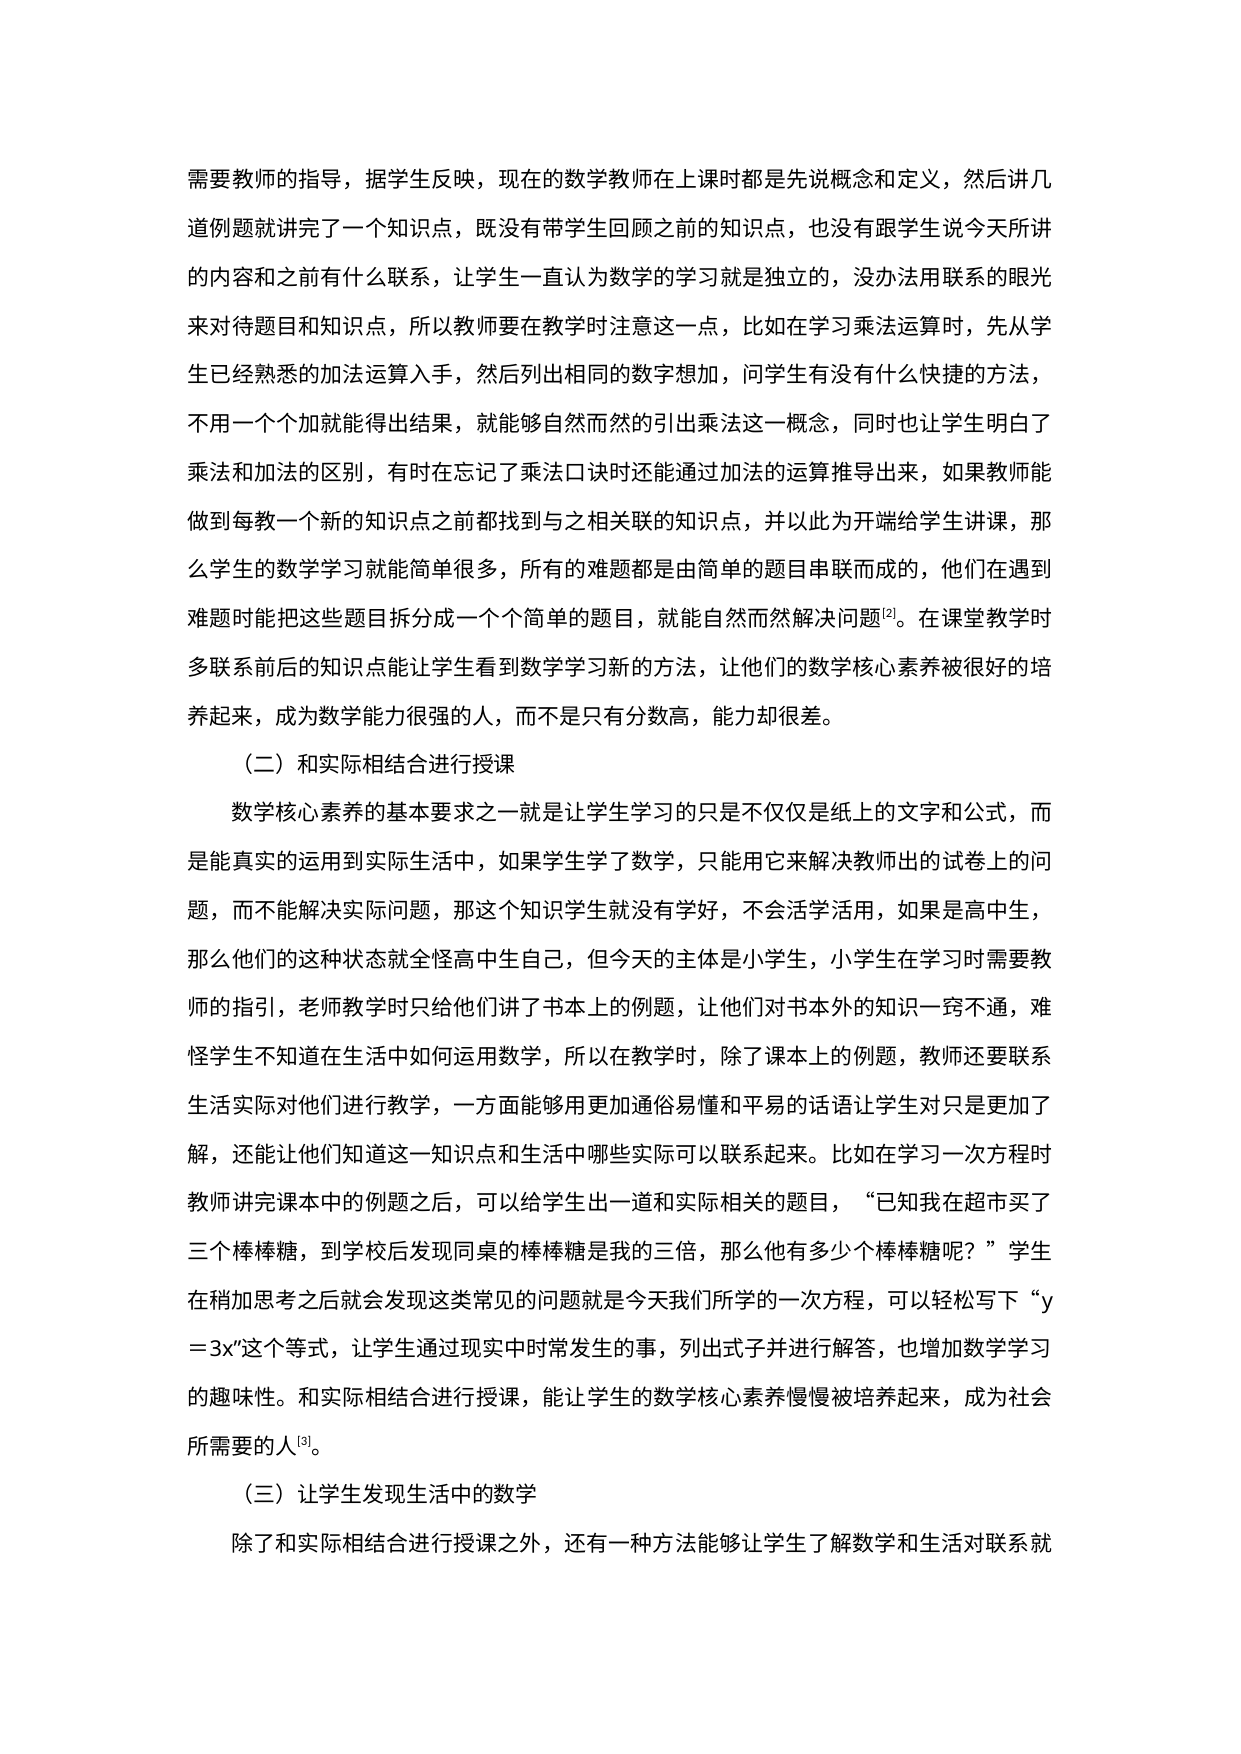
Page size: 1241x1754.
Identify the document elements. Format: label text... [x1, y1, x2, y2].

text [187, 162, 1053, 731]
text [187, 1525, 1053, 1558]
text 数学核心素养的基本要求之一就是让学生学习的只是不仅仅是纸上的文字和公式，而是能真实的运用到实际生活中，如果学生学了数学，只能用它来解决教师出的试卷上的问题，而不能解决实际问题，那这个知识学生就没有学好，不会活学活用，如果是高中生，那么他们的这种状态就全怪高中生自己，但今天的主体是小学生，小学生在学习时需要教师的指引，老师教学时只给他们讲了书本上的例题，让他们对书本外的知识一窍不通，难怪学生不知道在生活中如何运用数学，所以在教学时，除了课本上的例题，教师还要联系生活实际对他们进行教学，一方面能够用更加通俗易懂和平易的话语让学生对只是更加了解，还能让他们知道这一知识点和生活中哪些实际可以联系起来。比如在学习一次方程时，教师讲完课本中的例题之后，可以给学生出一道和实际相关的题目，“已知我在超市买了三个棒棒糖，到学校后发现同桌的棒棒糖是我的三倍，那么他有多少个棒棒糖呢？”学生在稍加思考之后就会发现这类常见的问题就是今天我们所学的一次方程，可以轻松写下“y＝3x”这个等式，让学生通过现实中时常发生的事，列出式子并进行解答，也增加数学学习的趣味性。和实际相结合进行授课，能让学生的数学核心素养慢慢被培养起来，成为社会所需要的人[3]。 [187, 795, 1053, 1461]
text （二）和实际相结合进行授课 [187, 747, 1053, 779]
text （三）让学生发现生活中的数学 [187, 1477, 1053, 1509]
